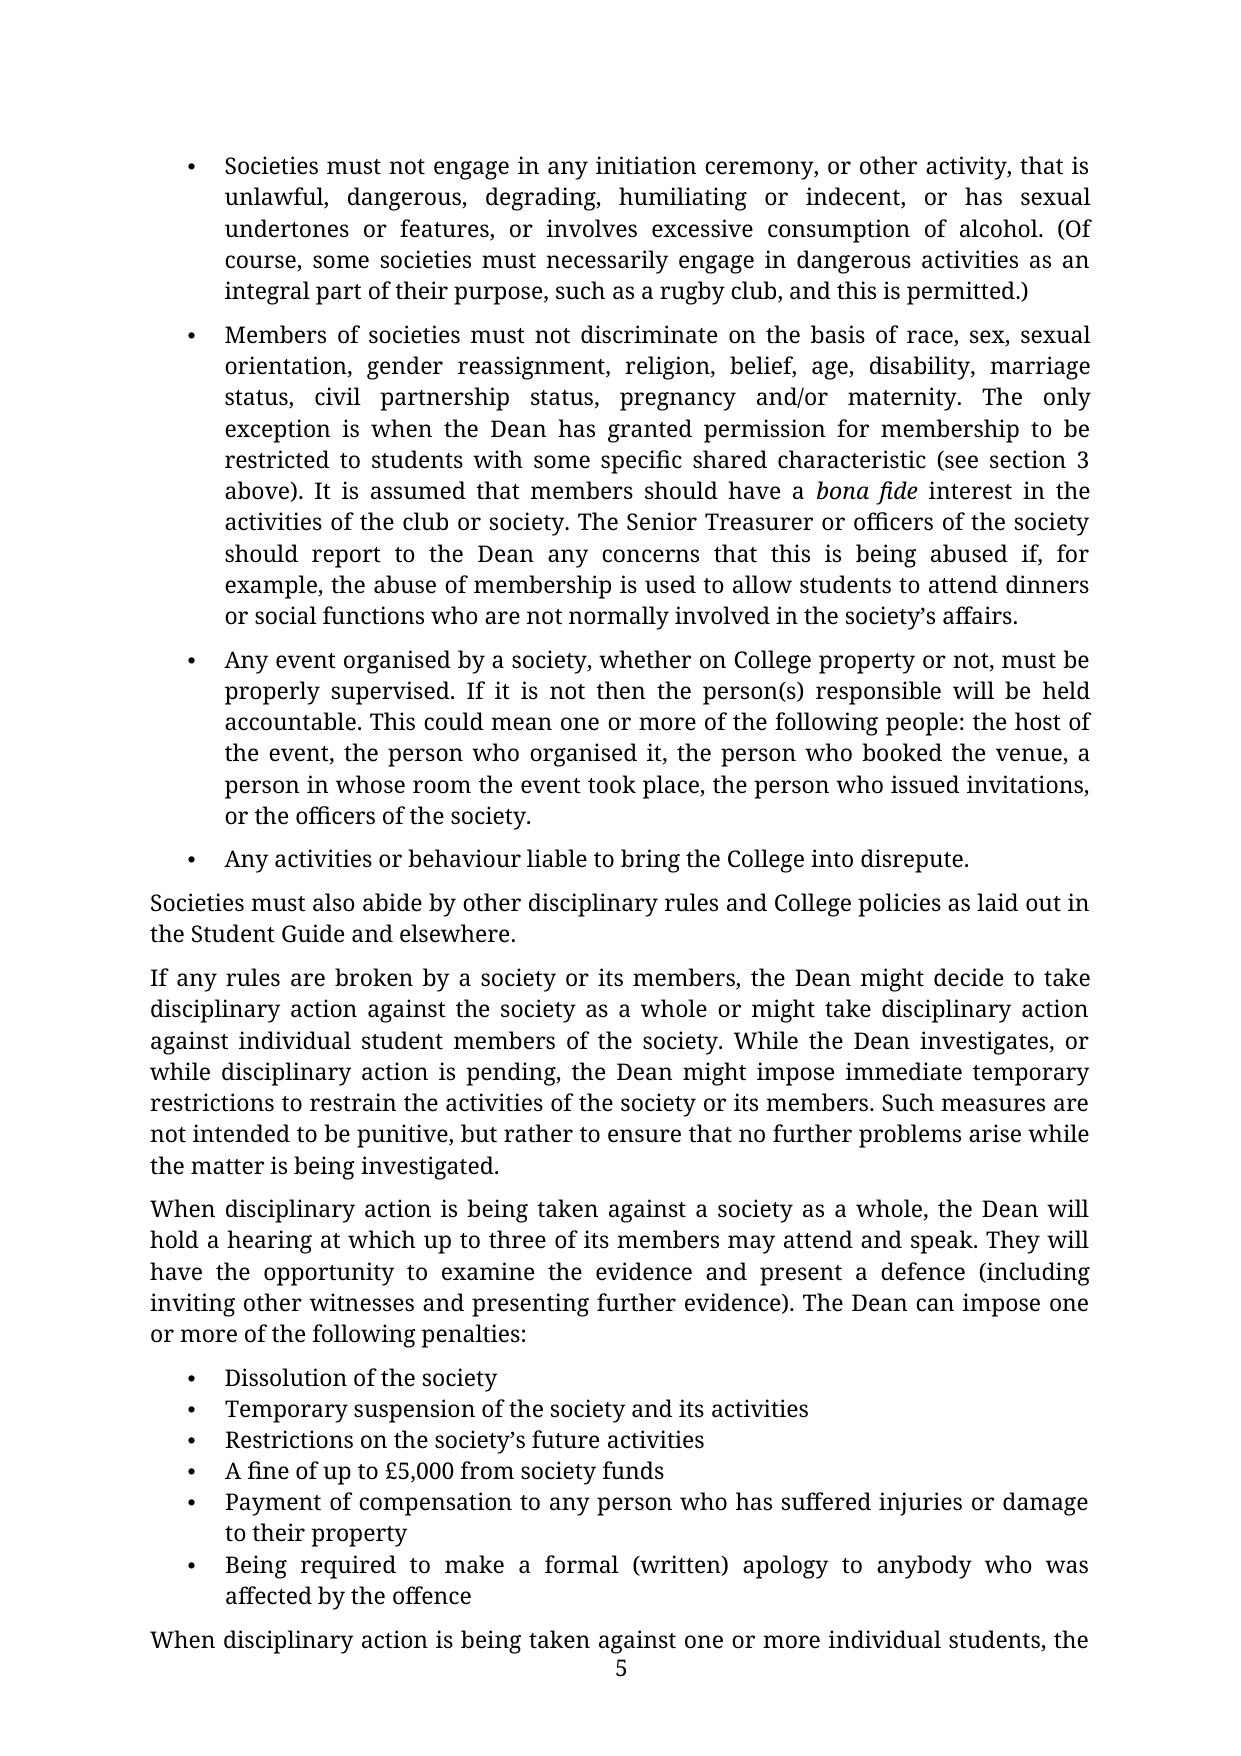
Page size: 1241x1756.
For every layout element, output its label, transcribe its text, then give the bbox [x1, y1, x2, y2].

list Any activities or behaviour liable to bring the College into disrepute. [187, 843, 1091, 875]
list Temporary suspension of the society and its activities [187, 1393, 1103, 1424]
list Dissolution of the society [187, 1362, 1103, 1393]
list A fine of up to £5,000 from society funds [187, 1455, 1103, 1486]
list Any event organised by a society, whether on College property or not, must be properly supervised. If it is not then the person(s) responsible will be held accountable. This could mean one or more of the following people: the host of the event, the person who organised it, the person who booked the venue, a person in whose room the event took place, the person who issued invitations, or the officers of the society. [187, 644, 1091, 831]
list Restrictions on the society’s future activities [187, 1424, 1103, 1455]
list Societies must not engage in any initiation ceremony, or other activity, that is unlawful, dangerous, degrading, humiliating or indecent, or has sexual undertones or features, or involves excessive consumption of alcohol. (Of course, some societies must necessarily engage in dangerous activities as an integral part of their purpose, such as a rugby club, and this is permitted.) [187, 150, 1091, 306]
text Societies must also abide by other disciplinary rules and College policies as laid out in the Student Guide and elsewhere. [150, 887, 1091, 950]
list Payment of compensation to any person who has suffered injuries or damage to their property [187, 1486, 1090, 1548]
text If any rules are broken by a society or its members, the Dean might decide to take disciplinary action against the society as a whole or might take disciplinary action against individual student members of the society. While the Dean investigates, or while disciplinary action is pending, the Dean might impose immediate temporary restrictions to restrain the activities of the society or its members. Such measures are not intended to be punitive, but rather to ensure that no further problems arise while the matter is being investigated. [150, 962, 1091, 1181]
list Members of societies must not discriminate on the basis of race, sex, sexual orientation, gender reassignment, religion, belief, age, disability, marriage status, civil partnership status, pregnancy and/or maternity. The only exception is when the Dean has granted permission for membership to be restricted to students with some specific shared characteristic (see section 3 above). It is assumed that members should have a bona fide interest in the activities of the club or society. The Senior Treasurer or officers of the society should report to the Dean any concerns that this is being abused if, for example, the abuse of membership is used to allow students to attend dinners or social functions who are not normally involved in the society’s affairs. [187, 319, 1091, 631]
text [150, 1624, 1091, 1655]
list Being required to make a formal (written) apology to anybody who was affected by the offence [187, 1549, 1090, 1611]
text When disciplinary action is being taken against a society as a whole, the Dean will hold a hearing at which up to three of its members may attend and speak. They will have the opportunity to examine the evidence and present a defence (including inviting other witnesses and presenting further evidence). The Dean can impose one or more of the following penalties: [150, 1193, 1091, 1349]
